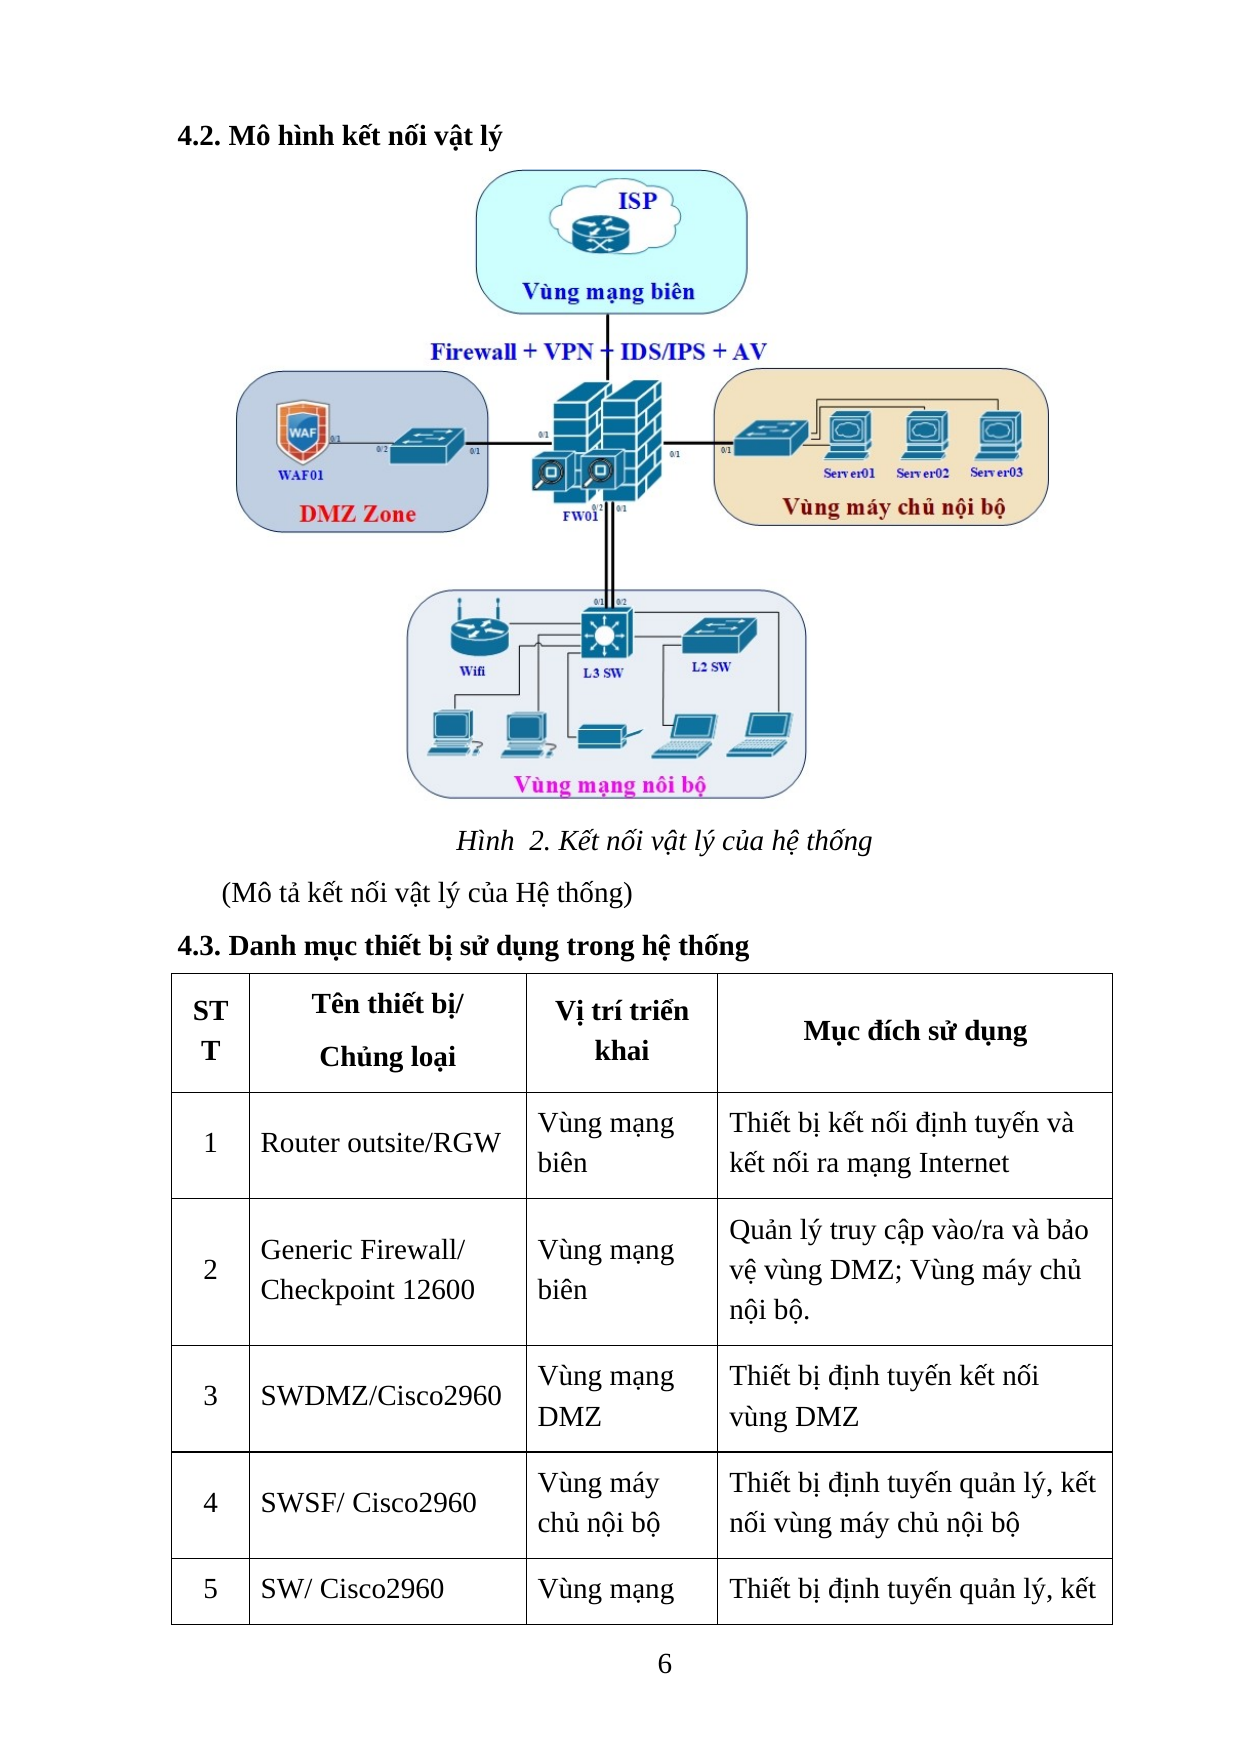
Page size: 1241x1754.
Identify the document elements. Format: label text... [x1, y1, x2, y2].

table_cell 1 [172, 1093, 249, 1198]
table_cell Vùng mạng DMZ [527, 1346, 717, 1451]
table_cell Generic Firewall/ Checkpoint 12600 [250, 1199, 526, 1345]
table_cell Thiết bị kết nối định tuyến và kết nối ra mạng Internet [718, 1093, 1112, 1198]
text Hình 2. Kết nối vật lý của hệ thống [177, 823, 1107, 856]
picture [235, 169, 1050, 811]
table_header Vị trí triển khai [527, 974, 717, 1092]
table_header Mục đích sử dụng [718, 974, 1112, 1092]
table_cell Quản lý truy cập vào/ra và bảo vệ vùng DMZ; Vùng máy chủ nội bộ. [718, 1199, 1112, 1345]
table_cell 3 [172, 1346, 249, 1451]
text (Mô tả kết nối vật lý của Hệ thống) [177, 875, 1107, 909]
table_cell Router outsite/RGW [250, 1093, 526, 1198]
table_cell Thiết bị định tuyến kết nối vùng DMZ [718, 1346, 1112, 1451]
table_cell Vùng mạng biên [527, 1199, 717, 1345]
table_cell Vùng máy chủ nội bộ [527, 1453, 717, 1558]
table_cell 5 [172, 1559, 249, 1624]
table_cell Thiết bị định tuyến quản lý, kết nối vùng máy chủ nội bộ [718, 1453, 1112, 1558]
subtitle Mô hình kết nối vật lý [177, 118, 1107, 152]
table_cell Vùng mạng biên [527, 1559, 717, 1624]
table_cell 2 [172, 1199, 249, 1345]
table_cell SWDMZ/Cisco2960 [250, 1346, 526, 1451]
table_cell 4 [172, 1453, 249, 1558]
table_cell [718, 1559, 1112, 1624]
table_header Tên thiết bị/ Chủng loại [250, 974, 526, 1092]
table_cell Vùng mạng biên [527, 1093, 717, 1198]
table_cell SWSF/ Cisco2960 [250, 1453, 526, 1558]
table_cell SW/ Cisco2960 [250, 1559, 526, 1624]
table_header STT [172, 974, 249, 1092]
subtitle Danh mục thiết bị sử dụng trong hệ thống [177, 928, 1107, 962]
